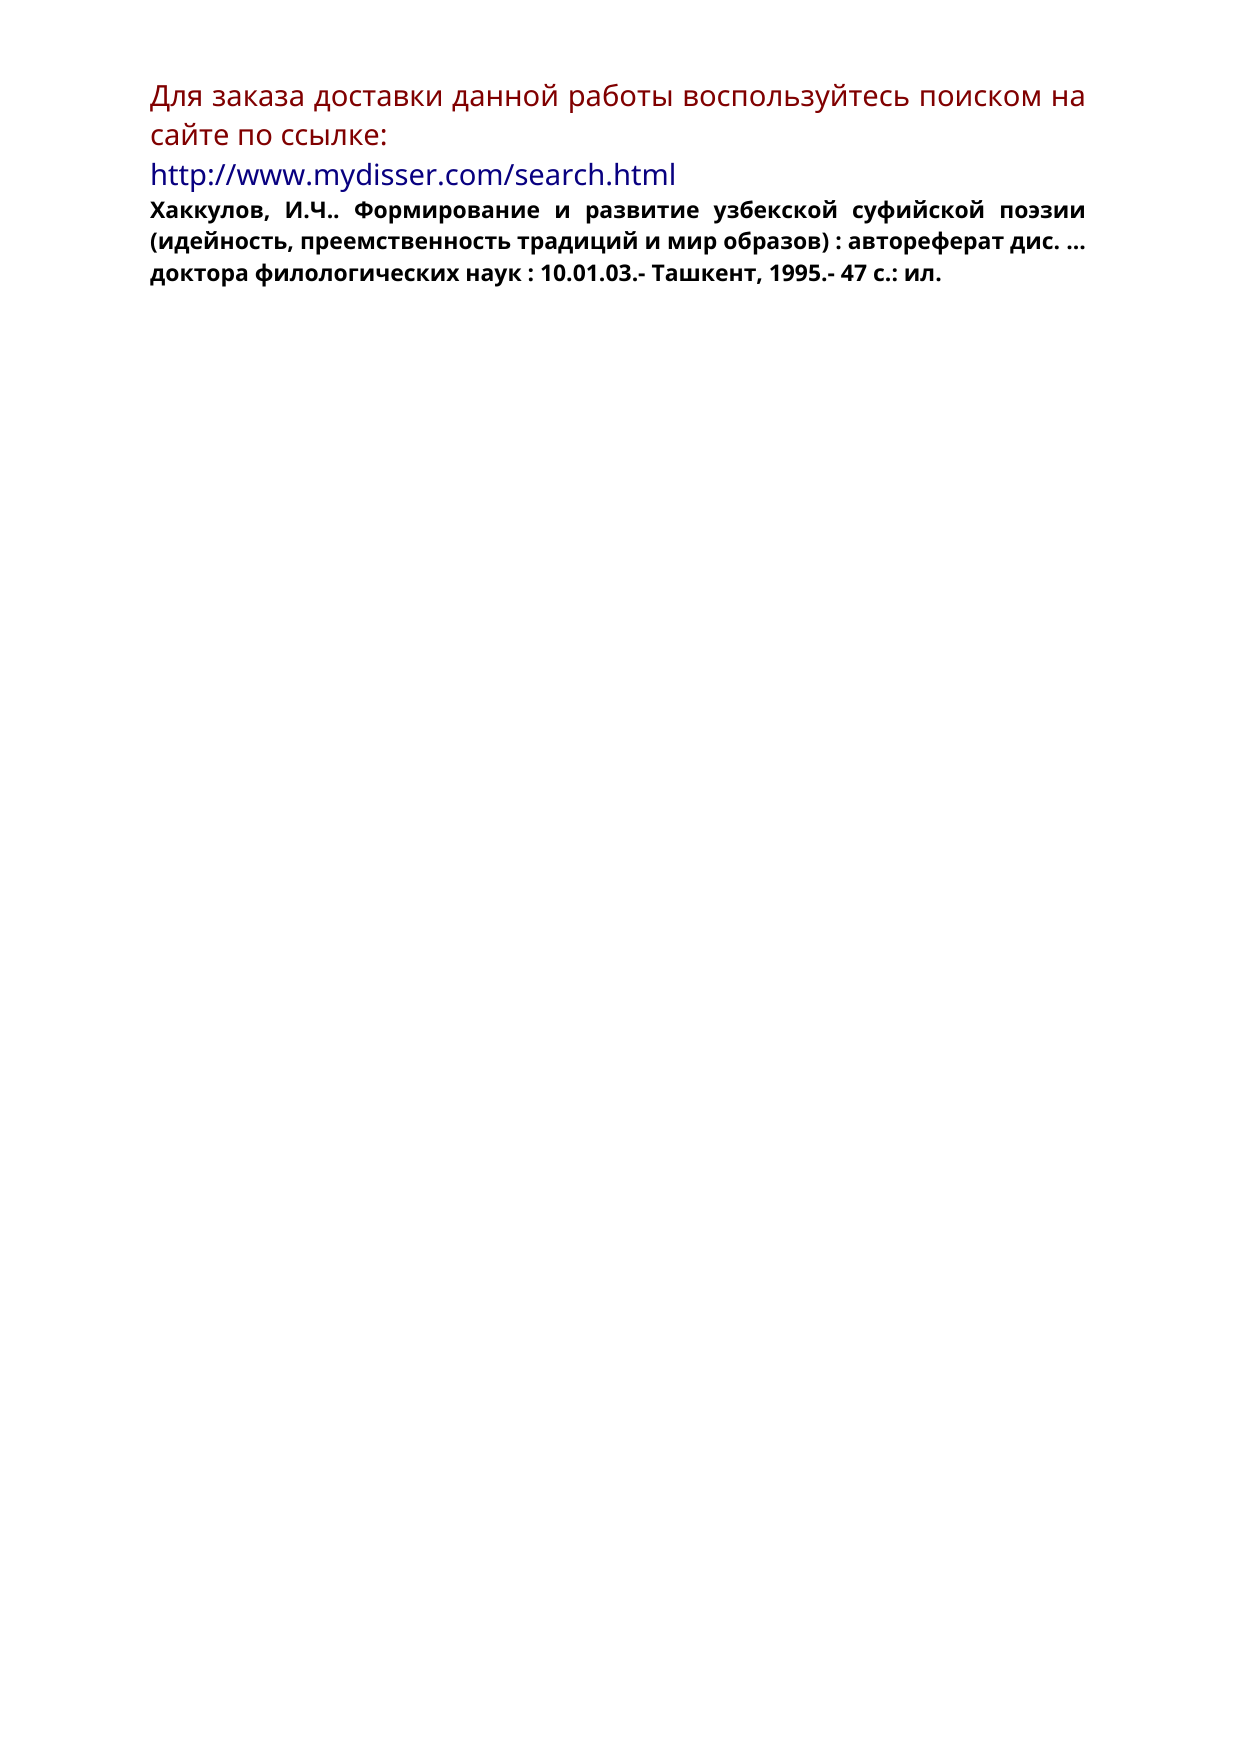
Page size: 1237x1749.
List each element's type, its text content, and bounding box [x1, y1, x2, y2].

text Хаккулов, И.Ч.. Формирование и развитие узбекской суфийской поэзии (идейность, преемственность традиций и мир образов) : автореферат дис. ... доктора филологических наук : 10.01.03.- Ташкент, 1995.- 47 с.: ил. [150, 194, 1086, 288]
